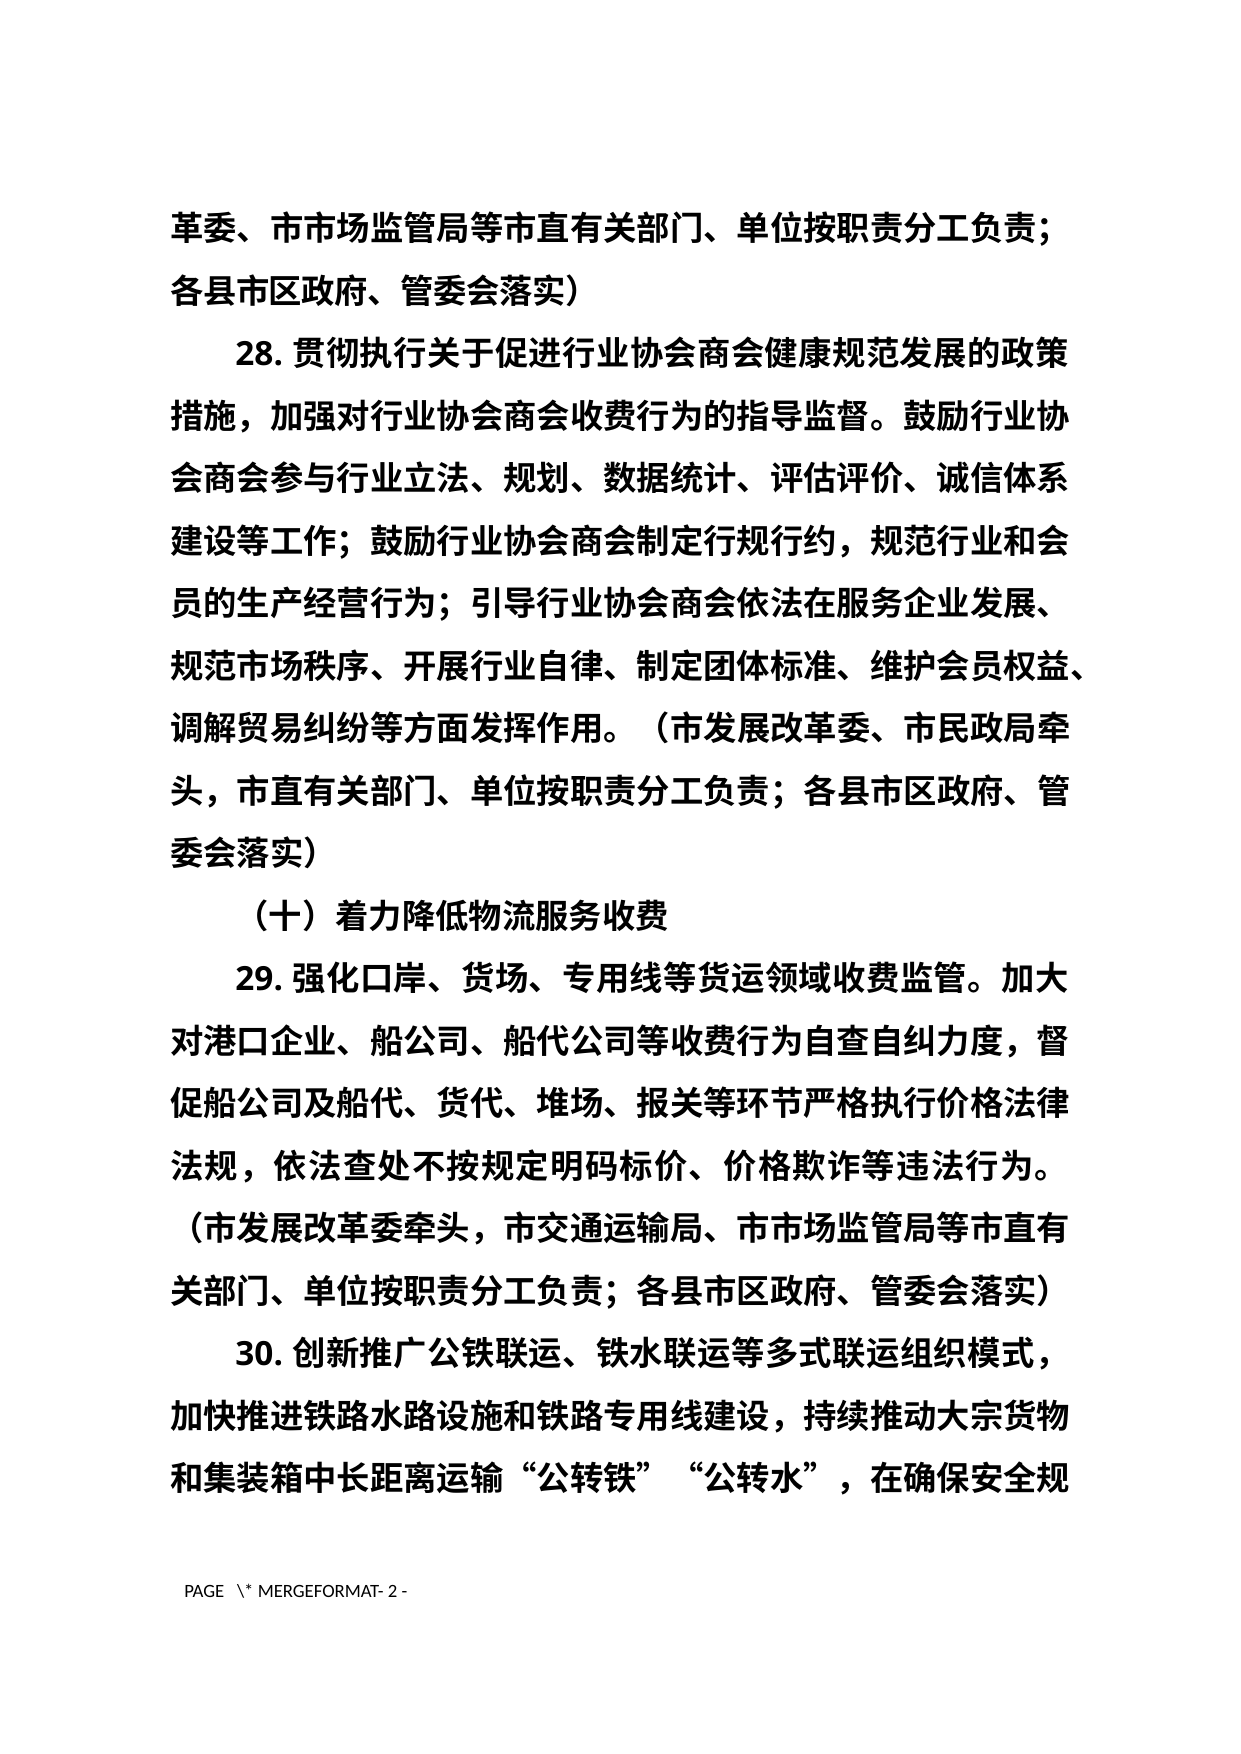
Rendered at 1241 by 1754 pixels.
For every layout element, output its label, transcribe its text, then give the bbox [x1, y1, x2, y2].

text 28. 贯彻执行关于促进行业协会商会健康规范发展的政策措施，加强对行业协会商会收费行为的指导监督。鼓励行业协会商会参与行业立法、规划、数据统计、评估评价、诚信体系建设等工作；鼓励行业协会商会制定行规行约，规范行业和会员的生产经营行为；引导行业协会商会依法在服务企业发展、规范市场秩序、开展行业自律、制定团体标准、维护会员权益、调解贸易纠纷等方面发挥作用。（市发展改革委、市民政局牵头，市直有关部门、单位按职责分工负责；各县市区政府、管委会落实） [170, 316, 1070, 878]
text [170, 1316, 1070, 1503]
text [170, 191, 1070, 316]
text （十）着力降低物流服务收费 [170, 878, 1070, 941]
text 29. 强化口岸、货场、专用线等货运领域收费监管。加大对港口企业、船公司、船代公司等收费行为自查自纠力度，督促船公司及船代、货代、堆场、报关等环节严格执行价格法律法规，依法查处不按规定明码标价、价格欺诈等违法行为。（市发展改革委牵头，市交通运输局、市市场监管局等市直有关部门、单位按职责分工负责；各县市区政府、管委会落实） [170, 941, 1070, 1316]
